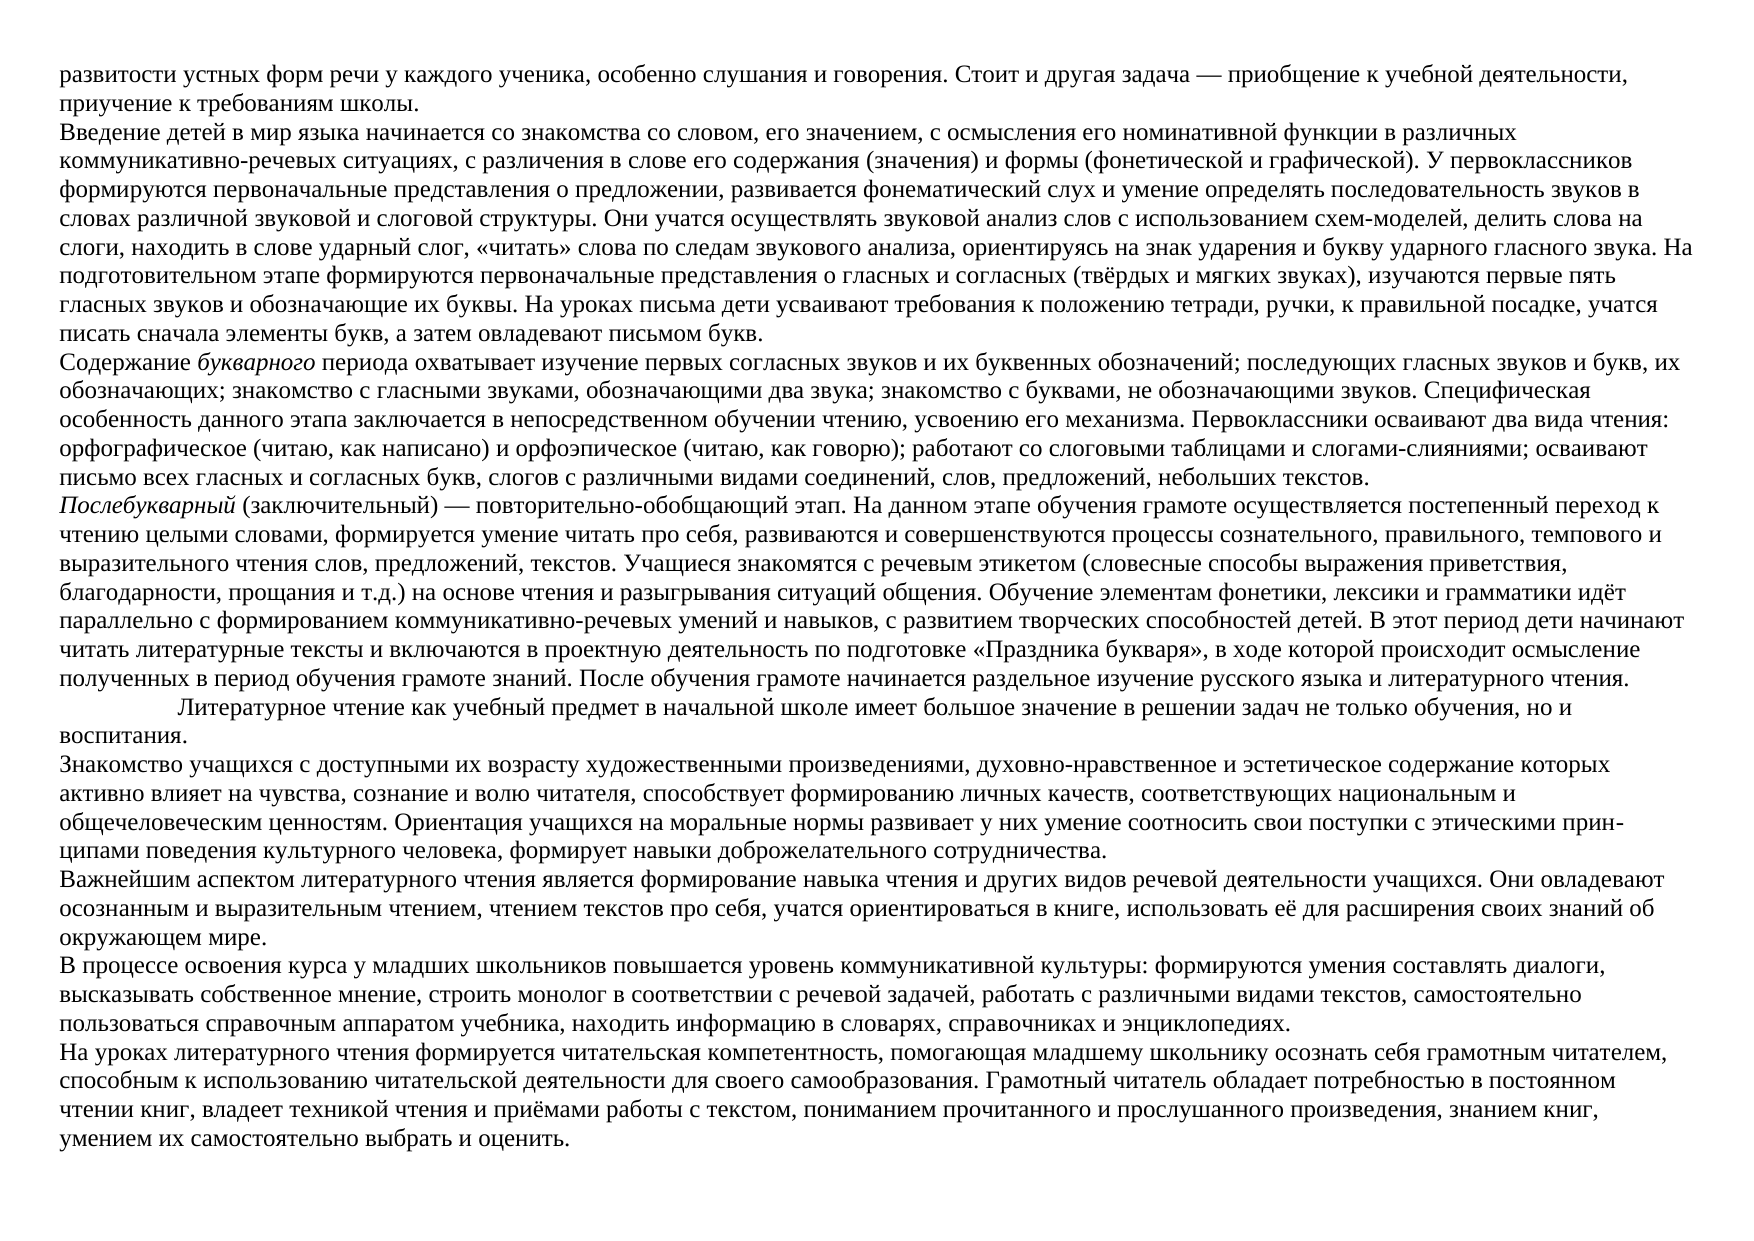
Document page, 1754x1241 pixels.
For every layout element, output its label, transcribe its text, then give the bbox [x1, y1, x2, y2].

text Введение детей в мир языка начинается со знакомства со словом, его значением, с осмысления его номинативной функции в различных коммуникативно-речевых ситуациях, с различения в слове его содержания (значения) и формы (фонетической и графической). У первоклассников формируются первоначальные представления о предложении, развивается фонематический слух и умение определять последовательность звуков в словах различной звуковой и слоговой структуры. Они учатся осуществлять звуковой анализ слов с использованием схем-моделей, делить слова на слоги, находить в слове ударный слог, «читать» слова по следам звукового анализа, ориентируясь на знак ударения и букву ударного гласного звука. На подготовительном этапе формируются первоначальные представления о гласных и согласных (твёрдых и мягких звуках), изучаются первые пять гласных звуков и обозначающие их буквы. На уроках письма дети усваивают требования к положению тетради, ручки, к правильной посадке, учатся писать сначала элементы букв, а затем овладевают письмом букв. [59, 117, 1695, 347]
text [59, 59, 1695, 117]
text В процессе освоения курса у младших школьников повышается уровень коммуникативной культуры: формируются умения составлять диалоги, высказывать собственное мнение, строить монолог в соответствии с речевой задачей, работать с различными видами текстов, самостоятельно пользоваться справочным аппаратом учебника, находить информацию в словарях, справочниках и энциклопедиях. [59, 950, 1695, 1037]
text Послебукварный (заключительный) — повторительно-обобщающий этап. На данном этапе обучения грамоте осуществляется постепенный переход к чтению целыми словами, формируется умение читать про себя, развиваются и совершенствуются процессы сознательного, правильного, темпового и выразительного чтения слов, предложений, текстов. Учащиеся знакомятся с речевым этикетом (словесные способы выражения приветствия, благодарности, прощания и т.д.) на основе чтения и разыгрывания ситуаций общения. Обучение элементам фонетики, лексики и грамматики идёт параллельно с формированием коммуникативно-речевых умений и навыков, с развитием творческих способностей детей. В этот период дети начинают читать литературные тексты и включаются в проектную деятельность по подготовке «Праздника букваря», в ходе которой происходит осмысление полученных в период обучения грамоте знаний. После обучения грамоте начинается раздельное изучение русского языка и литературного чтения. [59, 490, 1695, 692]
text Знакомство учащихся с доступными их возрасту художественными произведениями, духовно-нравственное и эстетическое содержание которых активно влияет на чувства, сознание и волю читателя, способствует формированию личных качеств, соответствующих национальным и общечеловеческим ценностям. Ориентация учащихся на моральные нормы развивает у них умение соотносить свои поступки с этическими принципами поведения культурного человека, формирует навыки доброжелательного сотрудничества. [59, 749, 1695, 864]
text Литературное чтение как учебный предмет в начальной школе имеет большое значение в решении задач не только обучения, но и воспитания. [59, 692, 1695, 749]
text На уроках литературного чтения формируется читательская компетентность, помогающая младшему школьнику осознать себя грамотным читателем, способным к использованию читательской деятельности для своего самообразования. Грамотный читатель обладает потребностью в постоянном чтении книг, владеет техникой чтения и приёмами работы с текстом, пониманием прочитанного и прослушанного произведения, знанием книг, умением их самостоятельно выбрать и оценить. [59, 1037, 1695, 1152]
text Важнейшим аспектом литературного чтения является формирование навыка чтения и других видов речевой деятельности учащихся. Они овладевают осознанным и выразительным чтением, чтением текстов про себя, учатся ориентироваться в книге, использовать её для расширения своих знаний об окружающем мире. [59, 864, 1695, 950]
text Содержание букварного периода охватывает изучение первых согласных звуков и их буквенных обозначений; последующих гласных звуков и букв, их обозначающих; знакомство с гласными звуками, обозначающими два звука; знакомство с буквами, не обозначающими звуков. Специфическая особенность данного этапа заключается в непосредственном обучении чтению, усвоению его механизма. Первоклассники осваивают два вида чтения: орфографическое (читаю, как написано) и орфоэпическое (читаю, как говорю); работают со слоговыми таблицами и слогами-слияниями; осваивают письмо всех гласных и согласных букв, слогов с различными видами соединений, слов, предложений, небольших текстов. [59, 347, 1695, 490]
